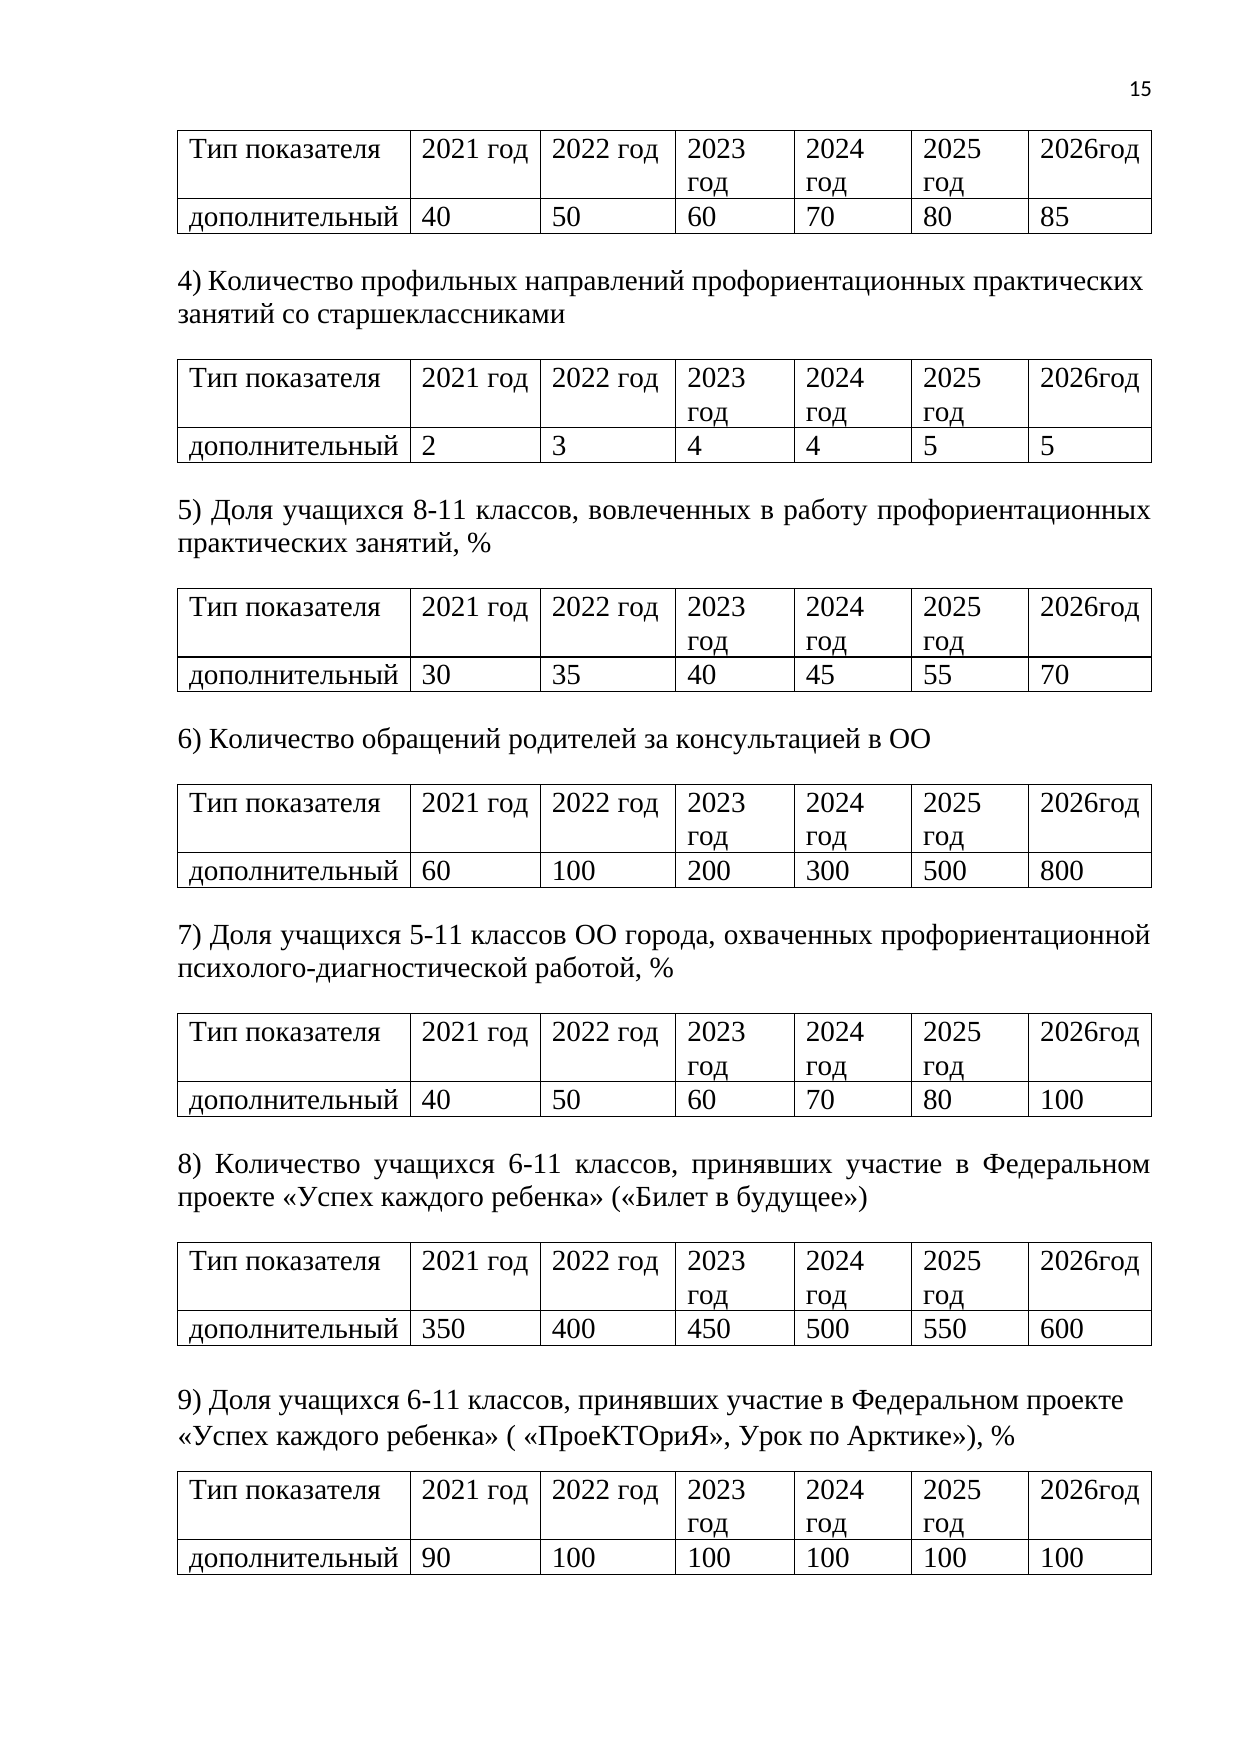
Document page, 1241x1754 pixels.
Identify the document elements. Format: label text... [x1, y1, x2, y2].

table_header 2023 год [676, 360, 794, 427]
table_cell 55 [912, 658, 1028, 691]
table_cell 100 [795, 1540, 911, 1574]
table_cell 60 [676, 1082, 794, 1116]
table_header 2025 год [912, 785, 1028, 852]
table_cell 100 [541, 853, 675, 887]
table_cell 200 [676, 853, 794, 887]
table_cell дополнительный [178, 1082, 410, 1116]
table_header 2022 год [541, 785, 675, 852]
table_header 2025 год [912, 589, 1028, 656]
table_cell 4 [795, 428, 911, 462]
table_header 2024 год [795, 1014, 911, 1081]
table_header 2024 год [795, 131, 911, 198]
table_header 2025 год [912, 131, 1028, 198]
table_cell 70 [795, 1082, 911, 1116]
table_header 2026год [1029, 1243, 1151, 1310]
table_header 2024 год [795, 360, 911, 427]
table_header 2024 год [795, 785, 911, 852]
table_cell 60 [676, 199, 794, 233]
table_cell 90 [411, 1540, 540, 1574]
table_header 2022 год [541, 1243, 675, 1310]
table_header 2025 год [912, 1243, 1028, 1310]
table_cell 2 [411, 428, 540, 462]
table_header Тип показателя [178, 1472, 410, 1539]
table_cell 500 [912, 853, 1028, 887]
table_cell 40 [411, 199, 540, 233]
table_header Тип показателя [178, 1014, 410, 1081]
table_cell дополнительный [178, 658, 410, 691]
table_header 2023 год [676, 131, 794, 198]
table_header Тип показателя [178, 131, 410, 198]
table_header Тип показателя [178, 589, 410, 656]
table_cell 4 [676, 428, 794, 462]
table_header 2026год [1029, 589, 1151, 656]
table_cell 3 [541, 428, 675, 462]
text 4) Количество профильных направлений профориентационных практических занятий со старшеклассниками [177, 263, 1152, 330]
table_header 2024 год [795, 589, 911, 656]
table_cell 400 [541, 1311, 675, 1345]
table_header 2026год [1029, 1472, 1151, 1539]
table_cell 500 [795, 1311, 911, 1345]
table_header 2022 год [541, 589, 675, 656]
table_header 2021 год [411, 1472, 540, 1539]
table_cell 80 [912, 1082, 1028, 1116]
table_header 2024 год [795, 1243, 911, 1310]
table_cell 50 [541, 1082, 675, 1116]
table_cell 100 [1029, 1082, 1151, 1116]
table_header 2022 год [541, 1472, 675, 1539]
table_cell 100 [1029, 1540, 1151, 1574]
table_header 2025 год [912, 1014, 1028, 1081]
table_cell 600 [1029, 1311, 1151, 1345]
table_cell дополнительный [178, 1311, 410, 1345]
table_cell 450 [676, 1311, 794, 1345]
text 5) Доля учащихся 8-11 классов, вовлеченных в работу профориентационных практических занятий, % [177, 492, 1152, 559]
table_header 2022 год [541, 131, 675, 198]
table_cell дополнительный [178, 1540, 410, 1574]
table_cell 60 [411, 853, 540, 887]
table_header 2021 год [411, 131, 540, 198]
table_cell 5 [912, 428, 1028, 462]
table_header 2021 год [411, 785, 540, 852]
table_header 2023 год [676, 1472, 794, 1539]
table_header 2023 год [676, 785, 794, 852]
table_cell 85 [1029, 199, 1151, 233]
table_cell 70 [795, 199, 911, 233]
table_header 2026год [1029, 785, 1151, 852]
table_cell 5 [1029, 428, 1151, 462]
table_cell 30 [411, 658, 540, 691]
table_header Тип показателя [178, 1243, 410, 1310]
table_cell 35 [541, 658, 675, 691]
table_header Тип показателя [178, 785, 410, 852]
table_cell 300 [795, 853, 911, 887]
table_header 2023 год [676, 1243, 794, 1310]
table_header 2024 год [795, 1472, 911, 1539]
table_cell 800 [1029, 853, 1151, 887]
table_header 2021 год [411, 589, 540, 656]
table_cell 70 [1029, 658, 1151, 691]
table_cell 40 [676, 658, 794, 691]
table_header 2022 год [541, 360, 675, 427]
table_header 2025 год [912, 360, 1028, 427]
table_cell 100 [912, 1540, 1028, 1574]
table_cell 550 [912, 1311, 1028, 1345]
table_cell 80 [912, 199, 1028, 233]
table_header 2026год [1029, 360, 1151, 427]
table_cell 100 [676, 1540, 794, 1574]
text 8) Количество учащихся 6-11 классов, принявших участие в Федеральном проекте «Успех каждого ребенка» («Билет в будущее») [177, 1146, 1152, 1213]
table_header 2026год [1029, 1014, 1151, 1081]
table_header 2021 год [411, 360, 540, 427]
table_header 2026год [1029, 131, 1151, 198]
table_cell 50 [541, 199, 675, 233]
table_header 2021 год [411, 1014, 540, 1081]
table_cell дополнительный [178, 199, 410, 233]
table_header 2021 год [411, 1243, 540, 1310]
text 7) Доля учащихся 5-11 классов ОО города, охваченных профориентационной психолого-диагностической работой, % [177, 917, 1152, 984]
table_cell дополнительный [178, 853, 410, 887]
text 9) Доля учащихся 6-11 классов, принявших участие в Федеральном проекте «Успех каждого ребенка» ( «ПроеКТОриЯ», Урок по Арктике»), % [177, 1346, 1152, 1452]
table_header Тип показателя [178, 360, 410, 427]
table_header 2025 год [912, 1472, 1028, 1539]
table_cell 40 [411, 1082, 540, 1116]
table_header 2023 год [676, 589, 794, 656]
table_header 2022 год [541, 1014, 675, 1081]
table_cell 350 [411, 1311, 540, 1345]
table_cell 100 [541, 1540, 675, 1574]
table_cell дополнительный [178, 428, 410, 462]
text 6) Количество обращений родителей за консультацией в ОО [177, 721, 1152, 755]
table_header 2023 год [676, 1014, 794, 1081]
table_cell 45 [795, 658, 911, 691]
